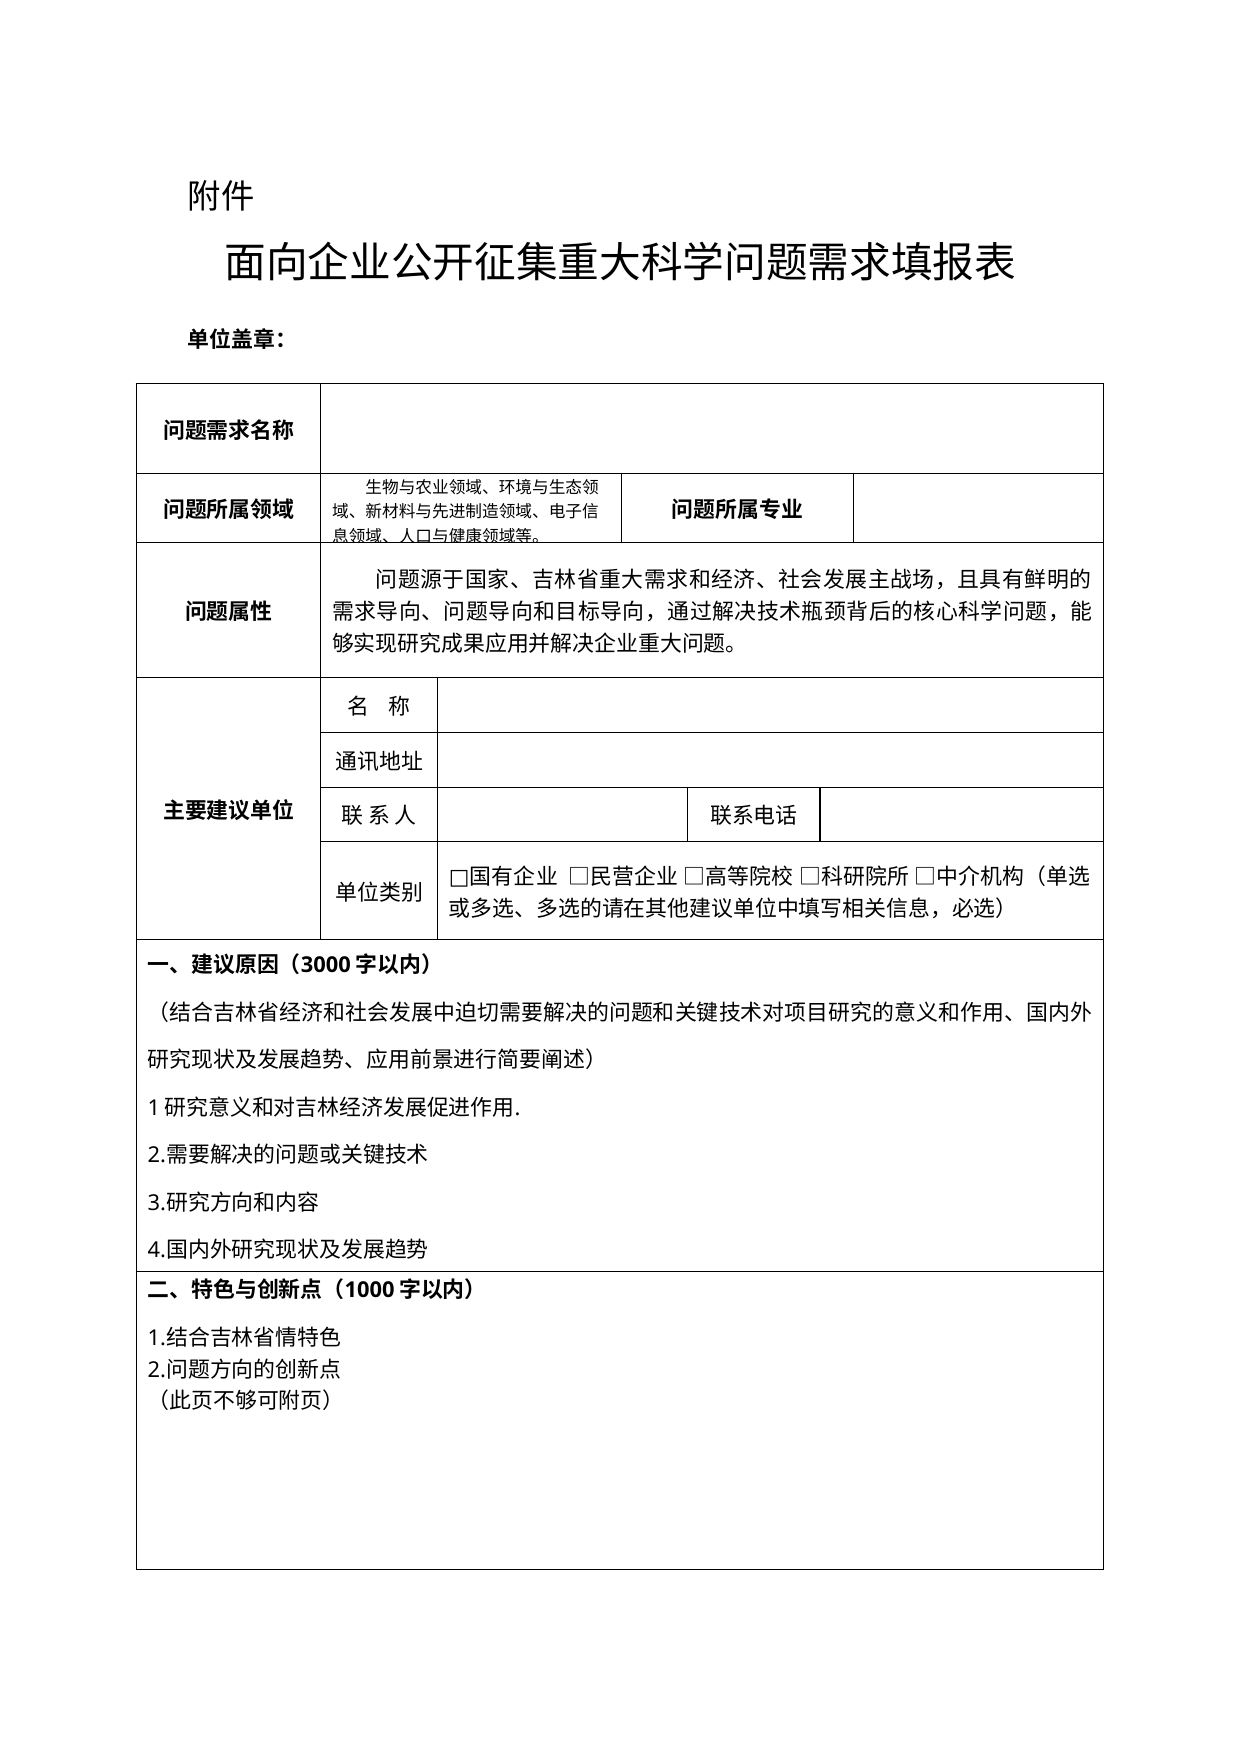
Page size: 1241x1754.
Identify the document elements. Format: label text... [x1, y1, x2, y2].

table_cell [438, 678, 1103, 732]
table_cell [438, 733, 1103, 787]
table_cell 名 称 [321, 678, 437, 732]
text 附件 [187, 162, 1053, 227]
text 单位盖章： [187, 322, 1053, 353]
table_header 问题需求名称 [137, 384, 320, 473]
table_cell 问题所属专业 [622, 474, 853, 542]
table_cell 通讯地址 [321, 733, 437, 787]
table_cell 生物与农业领域、环境与生态领域、新材料与先进制造领域、电子信息领域、人口与健康领域等。 [321, 474, 621, 542]
table_cell 主要建议单位 [137, 678, 320, 939]
table_cell [821, 788, 1103, 841]
table_cell 单位类别 [321, 842, 437, 939]
table_cell 问题源于国家、吉林省重大需求和经济、社会发展主战场，且具有鲜明的需求导向、问题导向和目标导向，通过解决技术瓶颈背后的核心科学问题，能够实现研究成果应用并解决企业重大问题。 [321, 543, 1103, 677]
table_cell 联 系 人 [321, 788, 437, 841]
table_cell 联系电话 [688, 788, 819, 841]
text 面向企业公开征集重大科学问题需求填报表 [187, 227, 1053, 292]
table_cell 二、特色与创新点（1000字以内） 1.结合吉林省情特色 2.问题方向的创新点 （此页不够可附页） [137, 1272, 1103, 1569]
table_cell [854, 474, 1103, 542]
table_cell 一、建议原因（3000字以内） （结合吉林省经济和社会发展中迫切需要解决的问题和关键技术对项目研究的意义和作用、国内外研究现状及发展趋势、应用前景进行简要阐述） 1研究意义和对吉林经济发展促进作用. 2.需要解决的问题或关键技术 3.研究方向和内容 4.国内外研究现状及发展趋势 5.市场规模及产业应用前景 [137, 940, 1103, 1271]
table_cell 问题属性 [137, 543, 320, 677]
table_cell [438, 788, 687, 841]
table_cell 问题所属领域 [137, 474, 320, 542]
table_cell □国有企业 □民营企业 □高等院校 □科研院所 □中介机构（单选或多选、多选的请在其他建议单位中填写相关信息，必选） [438, 842, 1103, 939]
table_header [321, 384, 1103, 473]
